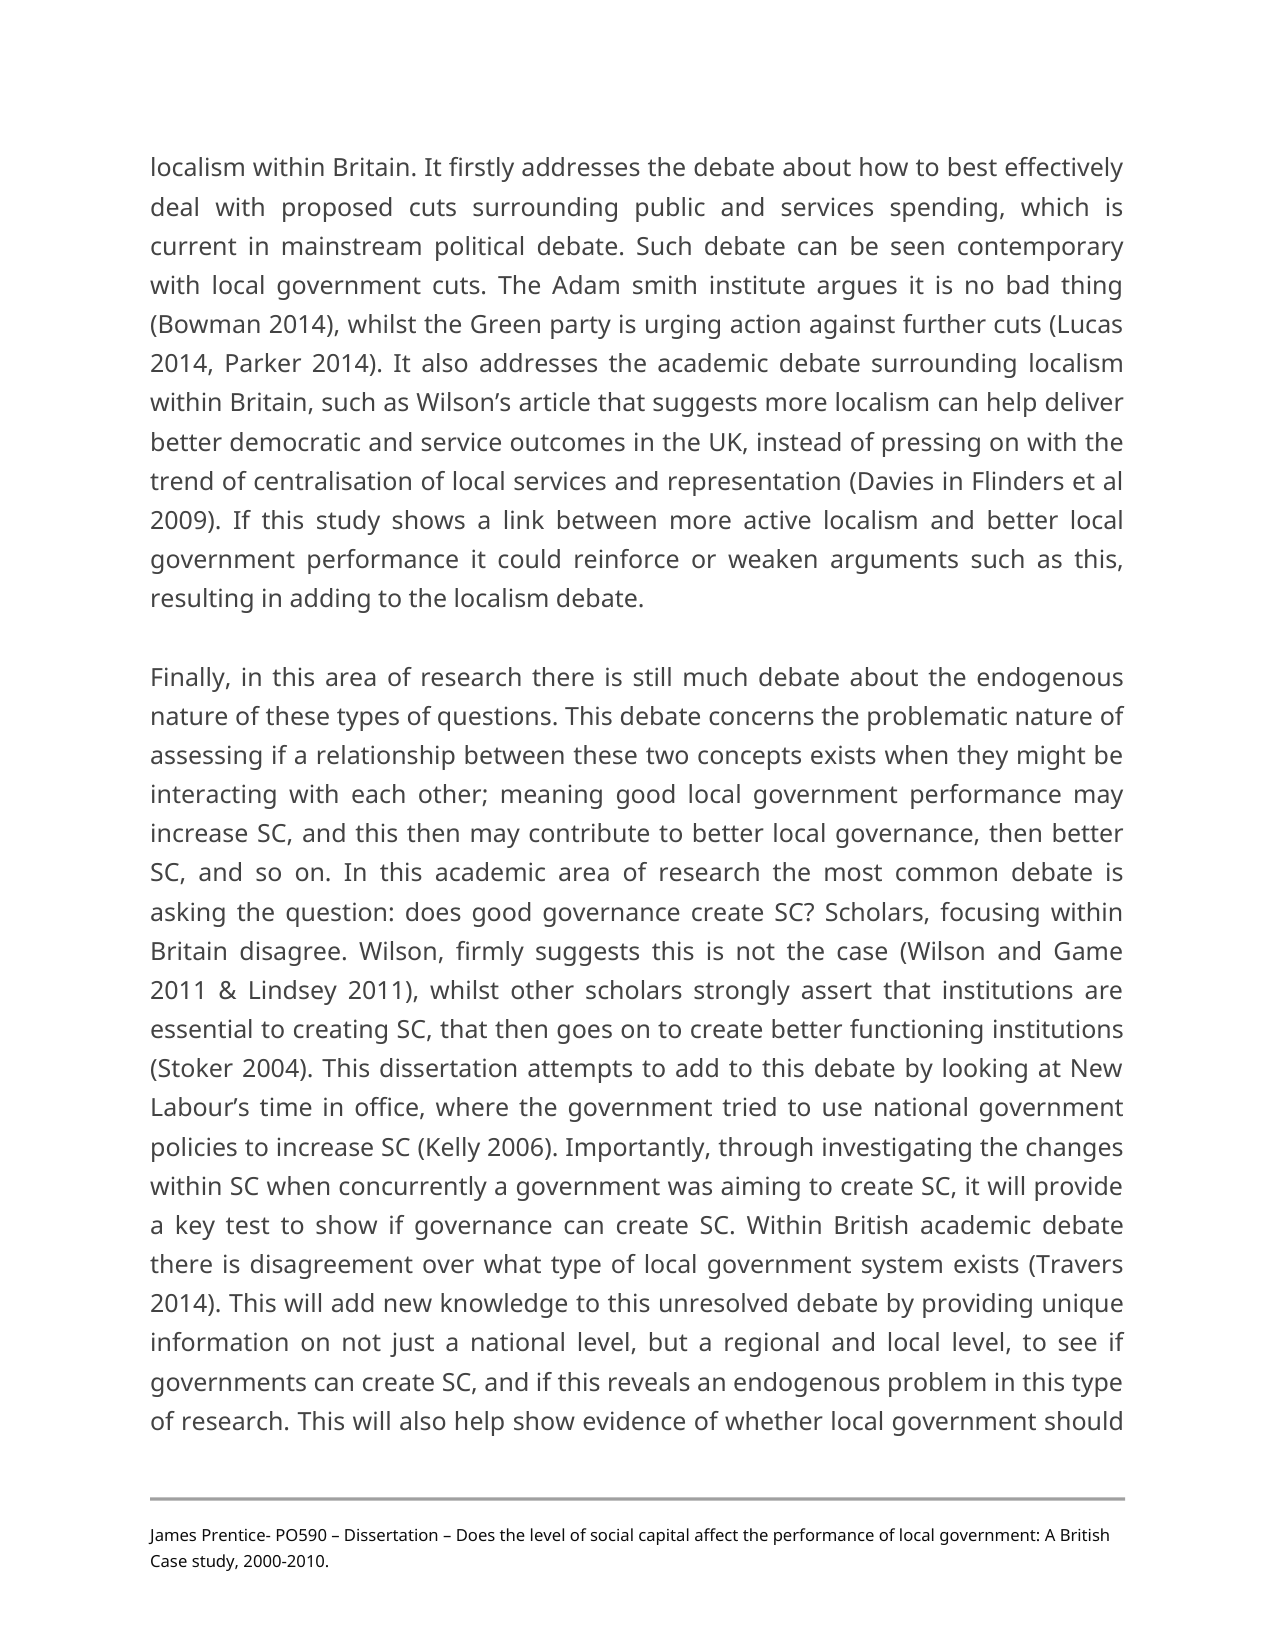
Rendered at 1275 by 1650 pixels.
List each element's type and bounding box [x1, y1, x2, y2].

text [150, 659, 1125, 1437]
text [150, 150, 1125, 615]
